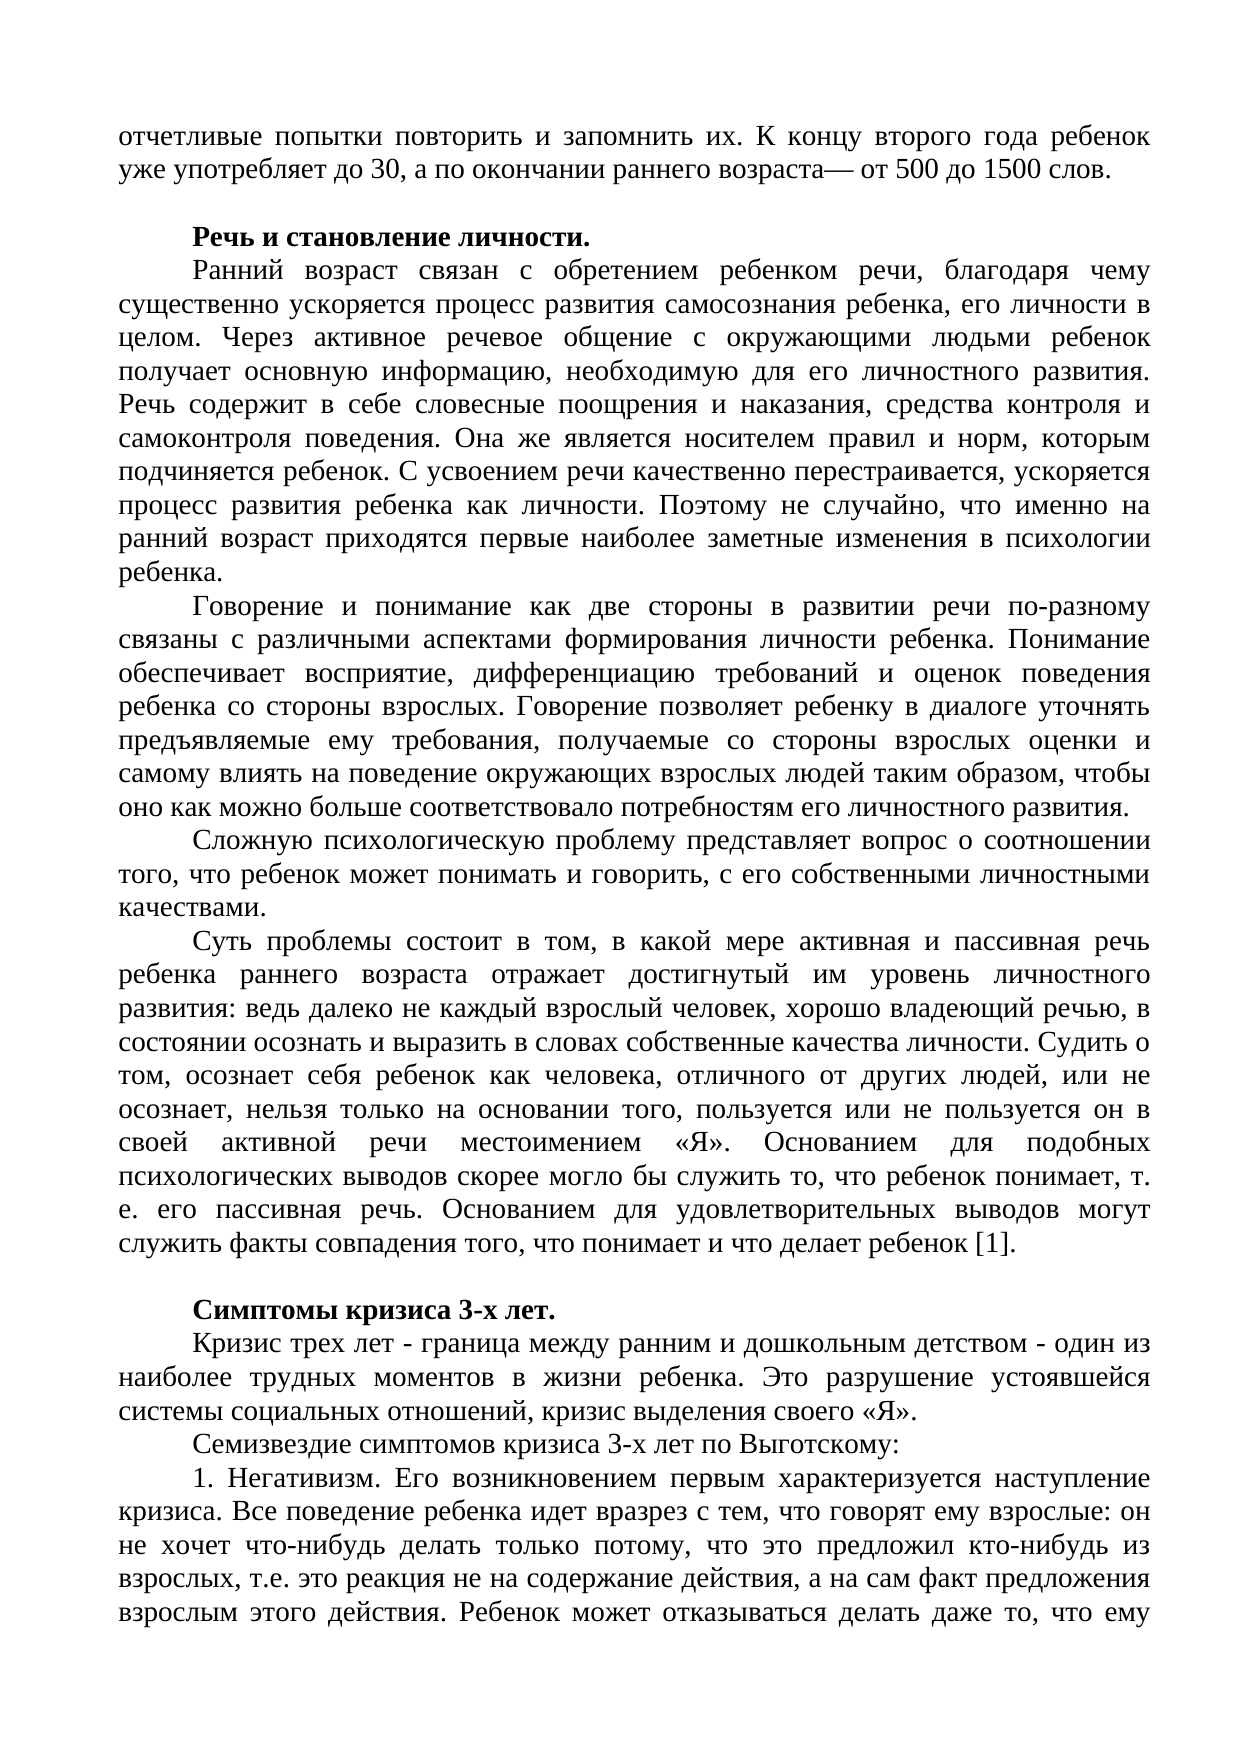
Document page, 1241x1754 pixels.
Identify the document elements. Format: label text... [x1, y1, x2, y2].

text Сложную психологическую проблему представляет вопрос о соотношении того, что ребенок может понимать и говорить, с его собственными личностными качествами. [118, 822, 1152, 923]
text Ранний возраст связан с обретением ребенком речи, благодаря чему существенно ускоряется процесс развития самосознания ребенка, его личности в целом. Через активное речевое общение с окружающими людьми ребенок получает основную информацию, необходимую для его личностного развития. Речь содержит в себе словесные поощрения и наказания, средства контроля и самоконтроля поведения. Она же является носителем правил и норм, которым подчиняется ребенок. С усвоением речи качественно перестраивается, ускоряется процесс развития ребенка как личности. Поэтому не случайно, что именно на ранний возраст приходятся первые наиболее заметные изменения в психологии ребенка. [118, 252, 1152, 588]
text Кризис трех лет - граница между ранним и дошкольным детством - один из наиболее трудных моментов в жизни ребенка. Это разрушение устоявшейся системы социальных отношений, кризис выделения своего «Я». [118, 1326, 1152, 1426]
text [118, 118, 1152, 185]
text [118, 1460, 1152, 1627]
text Суть проблемы состоит в том, в какой мере активная и пассивная речь ребенка раннего возраста отражает достигнутый им уровень личностного развития: ведь далеко не каждый взрослый человек, хорошо владеющий речью, в состоянии осознать и выразить в словах собственные качества личности. Судить о том, осознает себя ребенок как человека, отличного от других людей, или не осознает, нельзя только на основании того, пользуется или не пользуется он в своей активной речи местоимением «Я». Основанием для подобных психологических выводов скорее могло бы служить то, что ребенок понимает, т. е. его пассивная речь. Основанием для удовлетворительных выводов могут служить факты совпадения того, что понимает и что делает ребенок [1]. [118, 923, 1152, 1258]
text Семизвездие симптомов кризиса 3-х лет по Выготскому: [118, 1426, 1152, 1460]
text Симптомы кризиса 3-х лет. [118, 1292, 1152, 1326]
text Говорение и понимание как две стороны в развитии речи по-разному связаны с различными аспектами формирования личности ребенка. Понимание обеспечивает восприятие, дифференциацию требований и оценок поведения ребенка со стороны взрослых. Говорение позволяет ребенку в диалоге уточнять предъявляемые ему требования, получаемые со стороны взрослых оценки и самому влиять на поведение окружающих взрослых людей таким образом, чтобы оно как можно больше соответствовало потребностям его личностного развития. [118, 588, 1152, 822]
text Речь и становление личности. [118, 219, 1152, 252]
